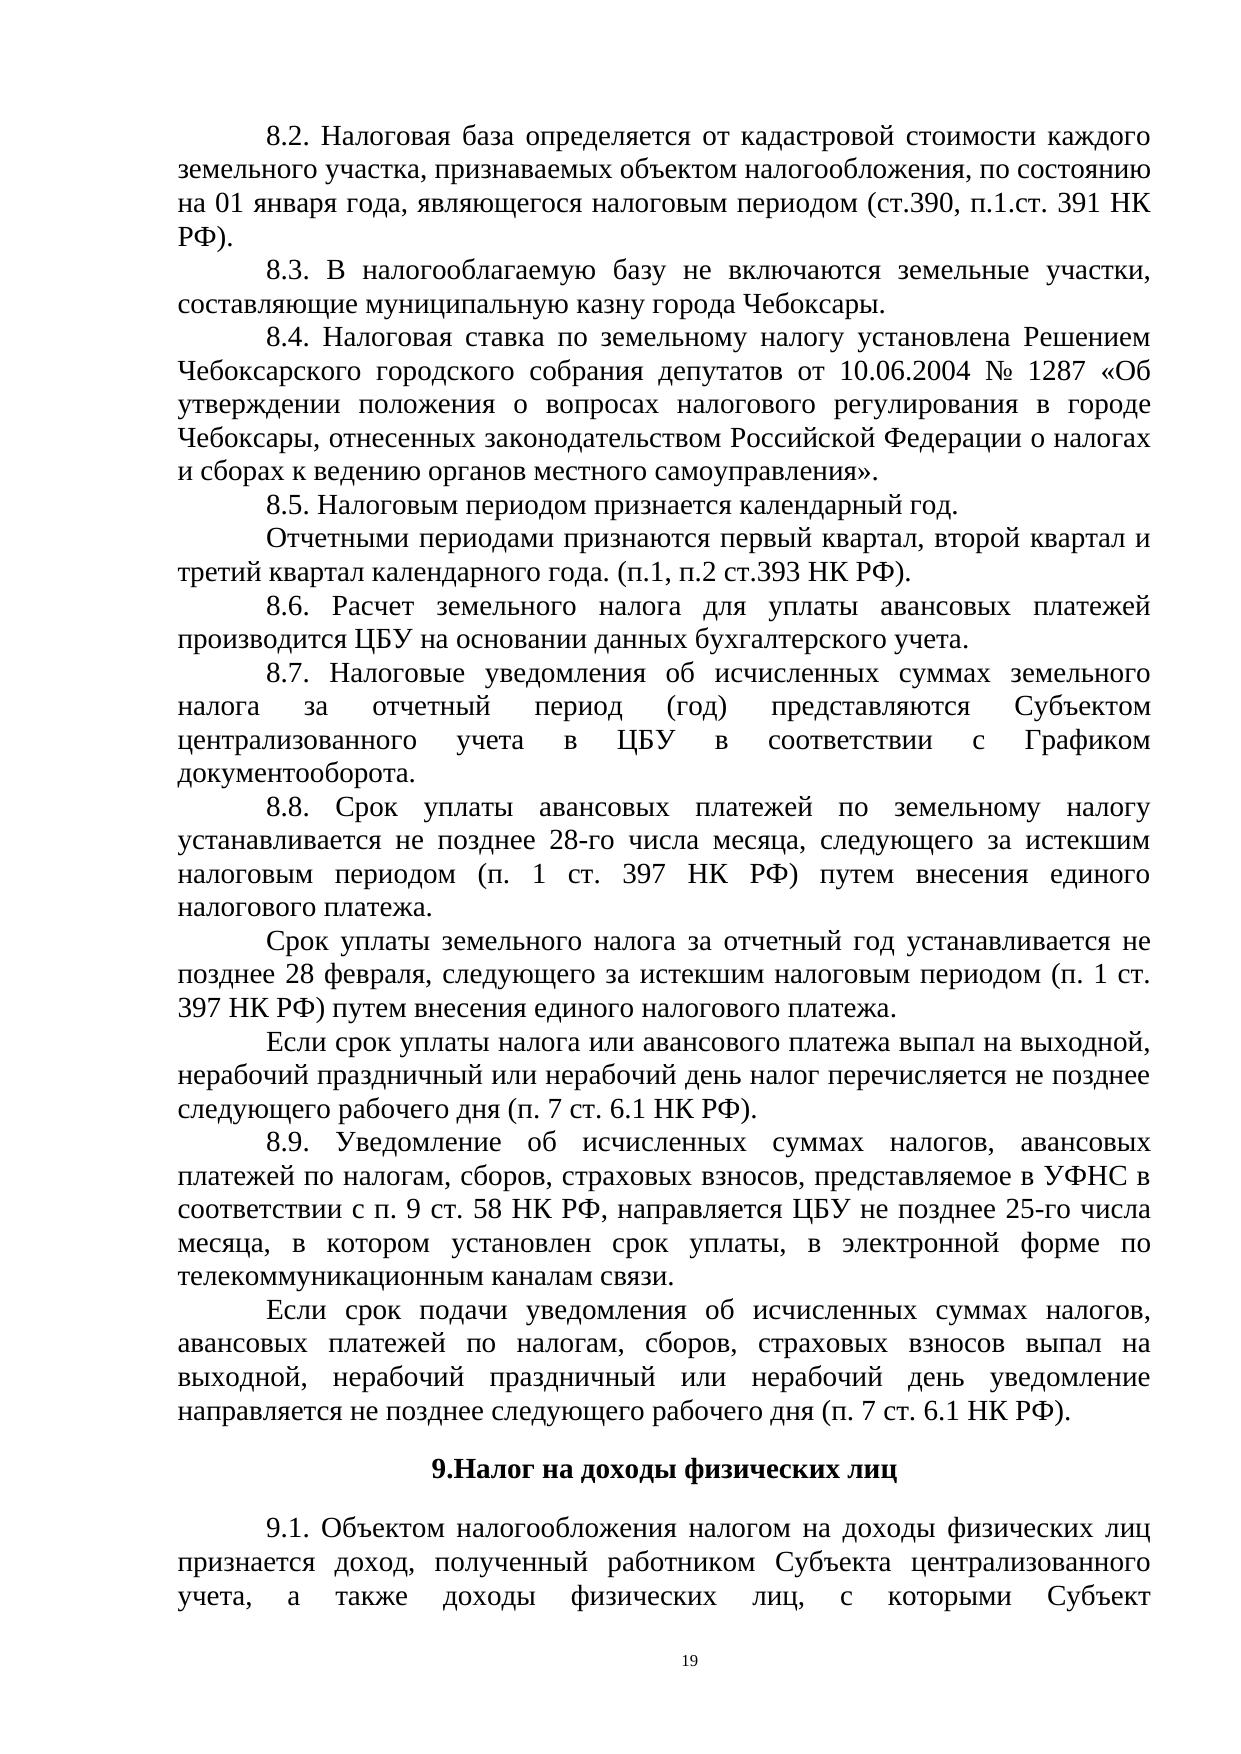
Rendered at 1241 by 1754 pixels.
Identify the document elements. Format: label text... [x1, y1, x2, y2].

text Если срок подачи уведомления об исчисленных суммах налогов, авансовых платежей по налогам, сборов, страховых взносов выпал на выходной, нерабочий праздничный или нерабочий день уведомление направляется не позднее следующего рабочего дня (п. 7 ст. 6.1 НК РФ). [177, 1292, 1152, 1426]
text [177, 1511, 1152, 1611]
text 8.6. Расчет земельного налога для уплаты авансовых платежей производится ЦБУ на основании данных бухгалтерского учета. [177, 588, 1152, 655]
text Отчетными периодами признаются первый квартал, второй квартал и третий квартал календарного года. (п.1, п.2 ст.393 НК РФ). [177, 521, 1152, 588]
text Срок уплаты земельного налога за отчетный год устанавливается не позднее 28 февраля, следующего за истекшим налоговым периодом (п. 1 ст. 397 НК РФ) путем внесения единого налогового платежа. [177, 923, 1152, 1024]
text 8.9. Уведомление об исчисленных суммах налогов, авансовых платежей по налогам, сборов, страховых взносов, представляемое в УФНС в соответствии с п. 9 ст. 58 НК РФ, направляется ЦБУ не позднее 25-го числа месяца, в котором установлен срок уплаты, в электронной форме по телекоммуникационным каналам связи. [177, 1124, 1152, 1292]
text 8.4. Налоговая ставка по земельному налогу установлена Решением Чебоксарского городского собрания депутатов от 10.06.2004 № 1287 «Об утверждении положения о вопросах налогового регулирования в городе Чебоксары, отнесенных законодательством Российской Федерации о налогах и сборах к ведению органов местного самоуправления». [177, 319, 1152, 487]
subtitle 9.Налог на доходы физических лиц [177, 1451, 1152, 1485]
text Если срок уплаты налога или авансового платежа выпал на выходной, нерабочий праздничный или нерабочий день налог перечисляется не позднее следующего рабочего дня (п. 7 ст. 6.1 НК РФ). [177, 1024, 1152, 1124]
text 8.7. Налоговые уведомления об исчисленных суммах земельного налога за отчетный период (год) представляются Субъектом централизованного учета в ЦБУ в соответствии с Графиком документооборота. [177, 655, 1152, 789]
text 8.8. Срок уплаты авансовых платежей по земельному налогу устанавливается не позднее 28-го числа месяца, следующего за истекшим налоговым периодом (п. 1 ст. 397 НК РФ) путем внесения единого налогового платежа. [177, 789, 1152, 923]
text 8.2. Налоговая база определяется от кадастровой стоимости каждого земельного участка, признаваемых объектом налогообложения, по состоянию на 01 января года, являющегося налоговым периодом (ст.390, п.1.ст. 391 НК РФ). [177, 118, 1152, 252]
text 8.3. В налогооблагаемую базу не включаются земельные участки, составляющие муниципальную казну города Чебоксары. [177, 252, 1152, 319]
text 8.5. Налоговым периодом признается календарный год. [177, 487, 1152, 521]
